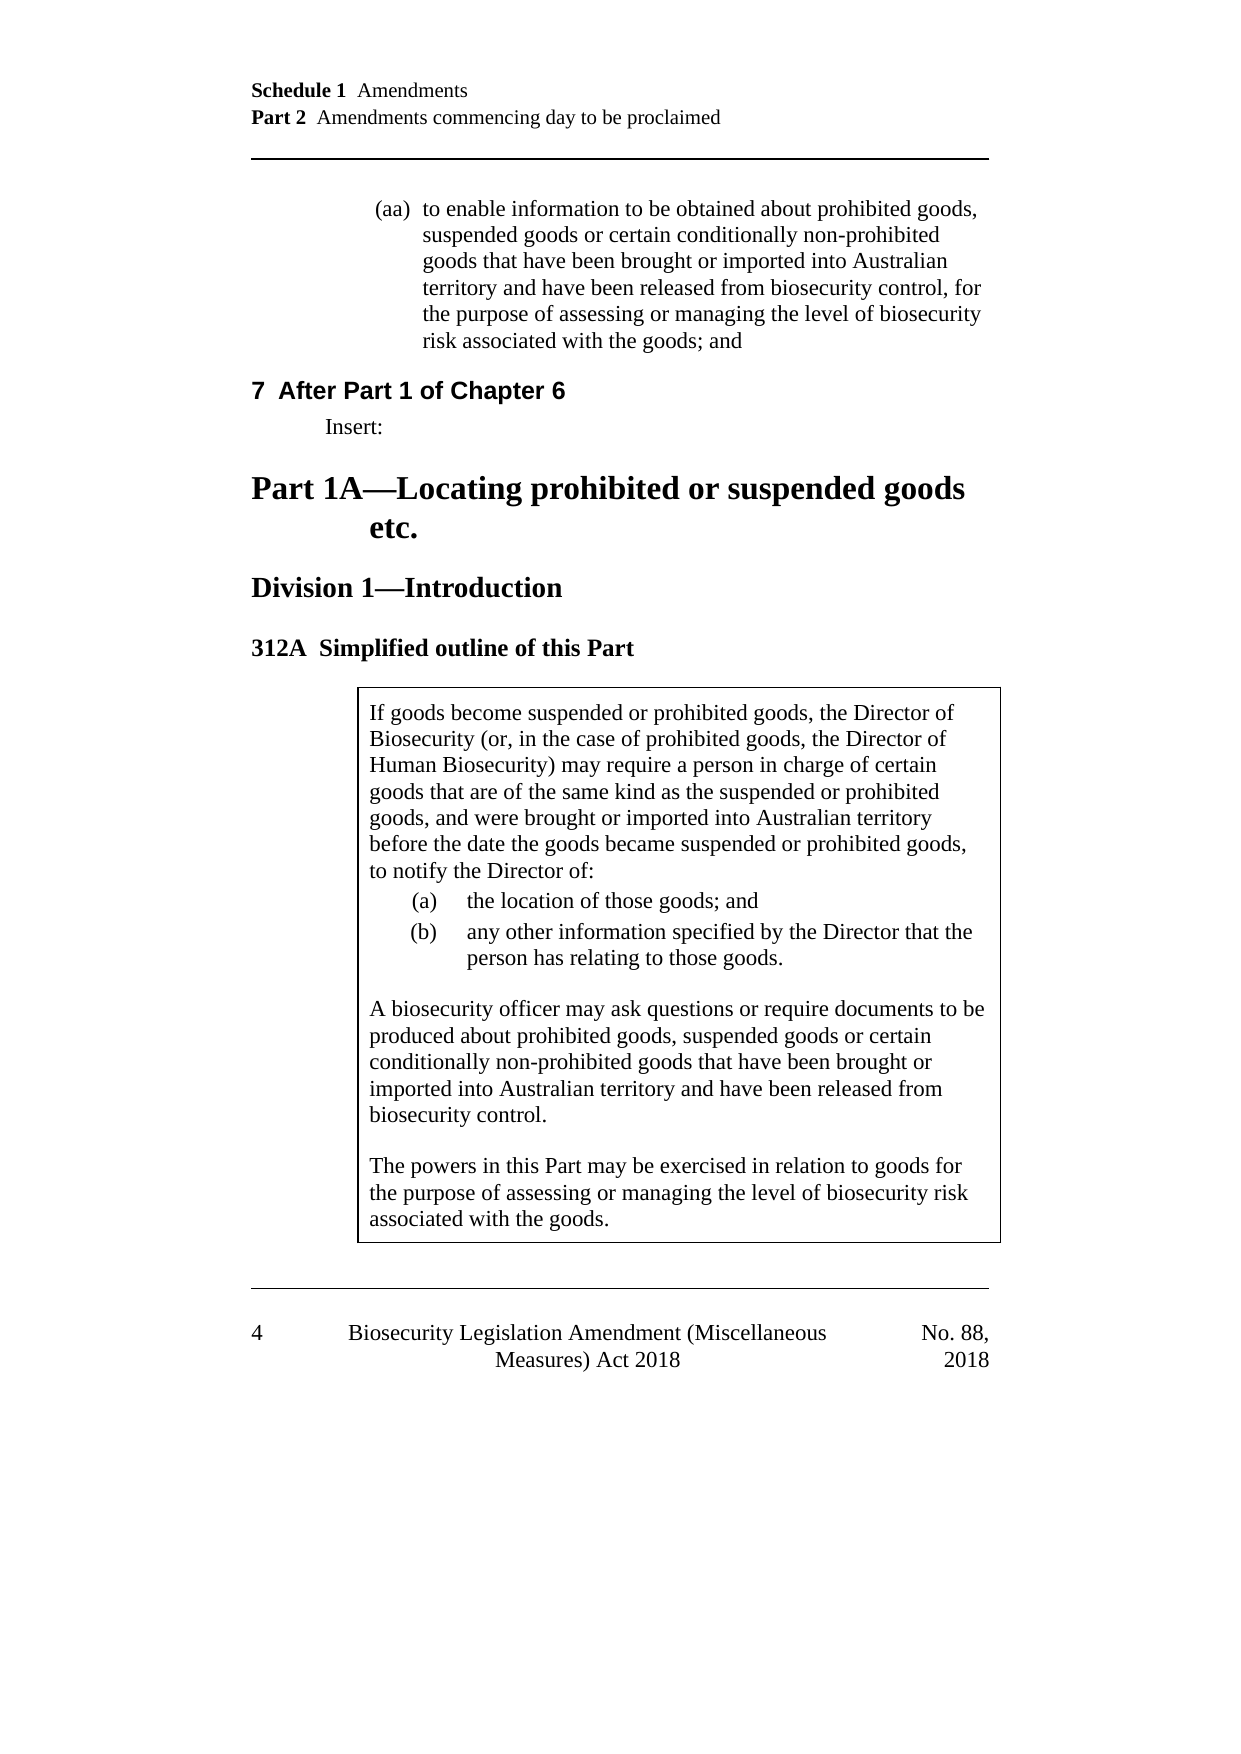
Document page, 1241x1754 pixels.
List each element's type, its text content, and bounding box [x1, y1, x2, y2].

text (aa) to enable information to be obtained about prohibited goods, suspended goods or certain conditionally non-prohibited goods that have been brought or imported into Australian territory and have been released from biosecurity control, for the purpose of assessing or managing the level of biosecurity risk associated with the goods; and [251, 195, 989, 353]
text 312A Simplified outline of this Part [251, 633, 989, 662]
text The powers in this Part may be exercised in relation to goods for the purpose of assessing or managing the level of biosecurity risk associated with the goods. [359, 1140, 1000, 1242]
text A biosecurity officer may ask questions or require documents to be produced about prohibited goods, suspended goods or certain conditionally non-prohibited goods that have been brought or imported into Australian territory and have been released from biosecurity control. [359, 983, 1000, 1127]
text If goods become suspended or prohibited goods, the Director of Biosecurity (or, in the case of prohibited goods, the Director of Human Biosecurity) may require a person in charge of certain goods that are of the same kind as the suspended or prohibited goods, and were brought or imported into Australian territory before the date the goods became suspended or prohibited goods, to notify the Director of: [359, 688, 1000, 875]
text Insert: [325, 413, 989, 439]
text (b) any other information specified by the Director that the person has relating to those goods. [359, 906, 1000, 971]
text Part 1A—Locating prohibited or suspended goods etc. [251, 468, 989, 545]
text 7 After Part 1 of Chapter 6 [251, 376, 989, 405]
text Division 1—Introduction [251, 570, 989, 604]
text (a) the location of those goods; and [359, 875, 1000, 906]
